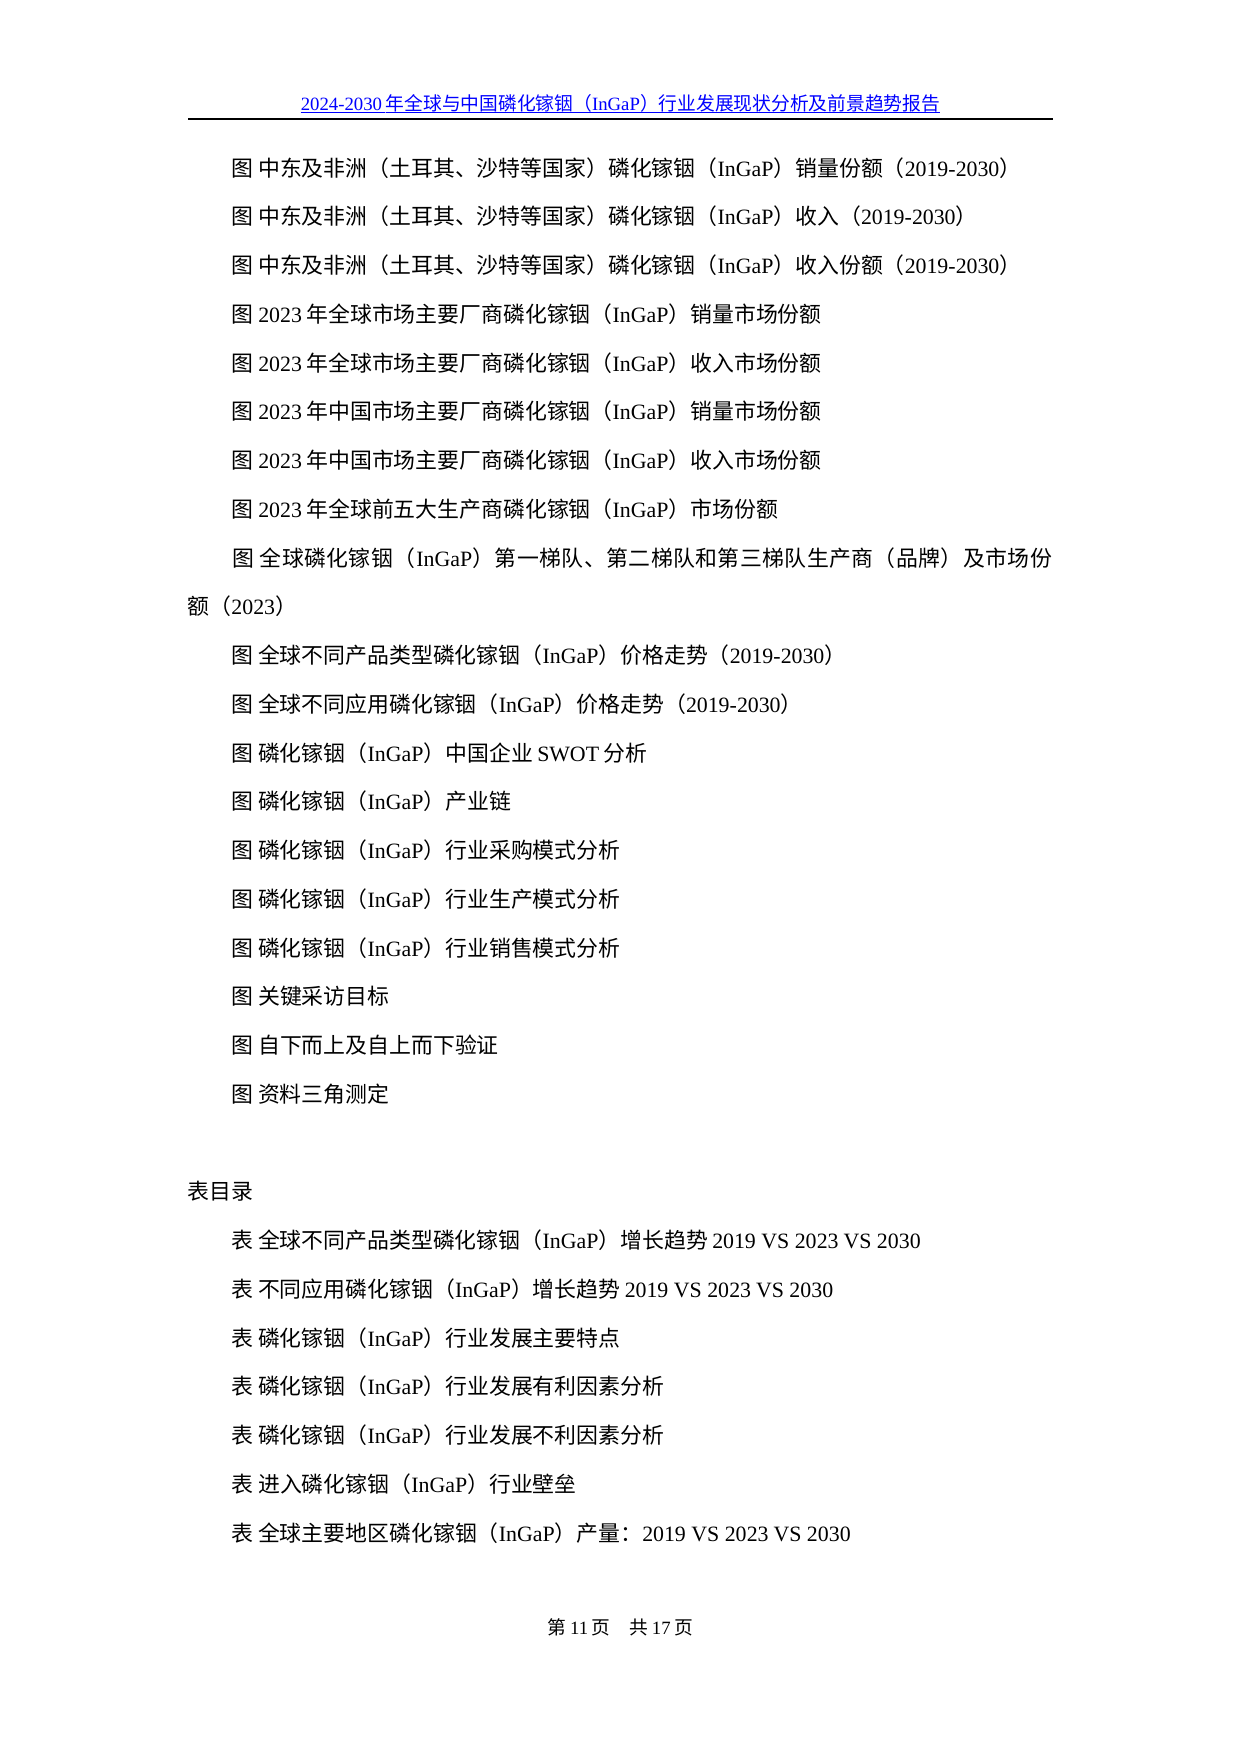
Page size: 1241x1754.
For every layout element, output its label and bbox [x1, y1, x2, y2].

text [187, 150, 1053, 1548]
